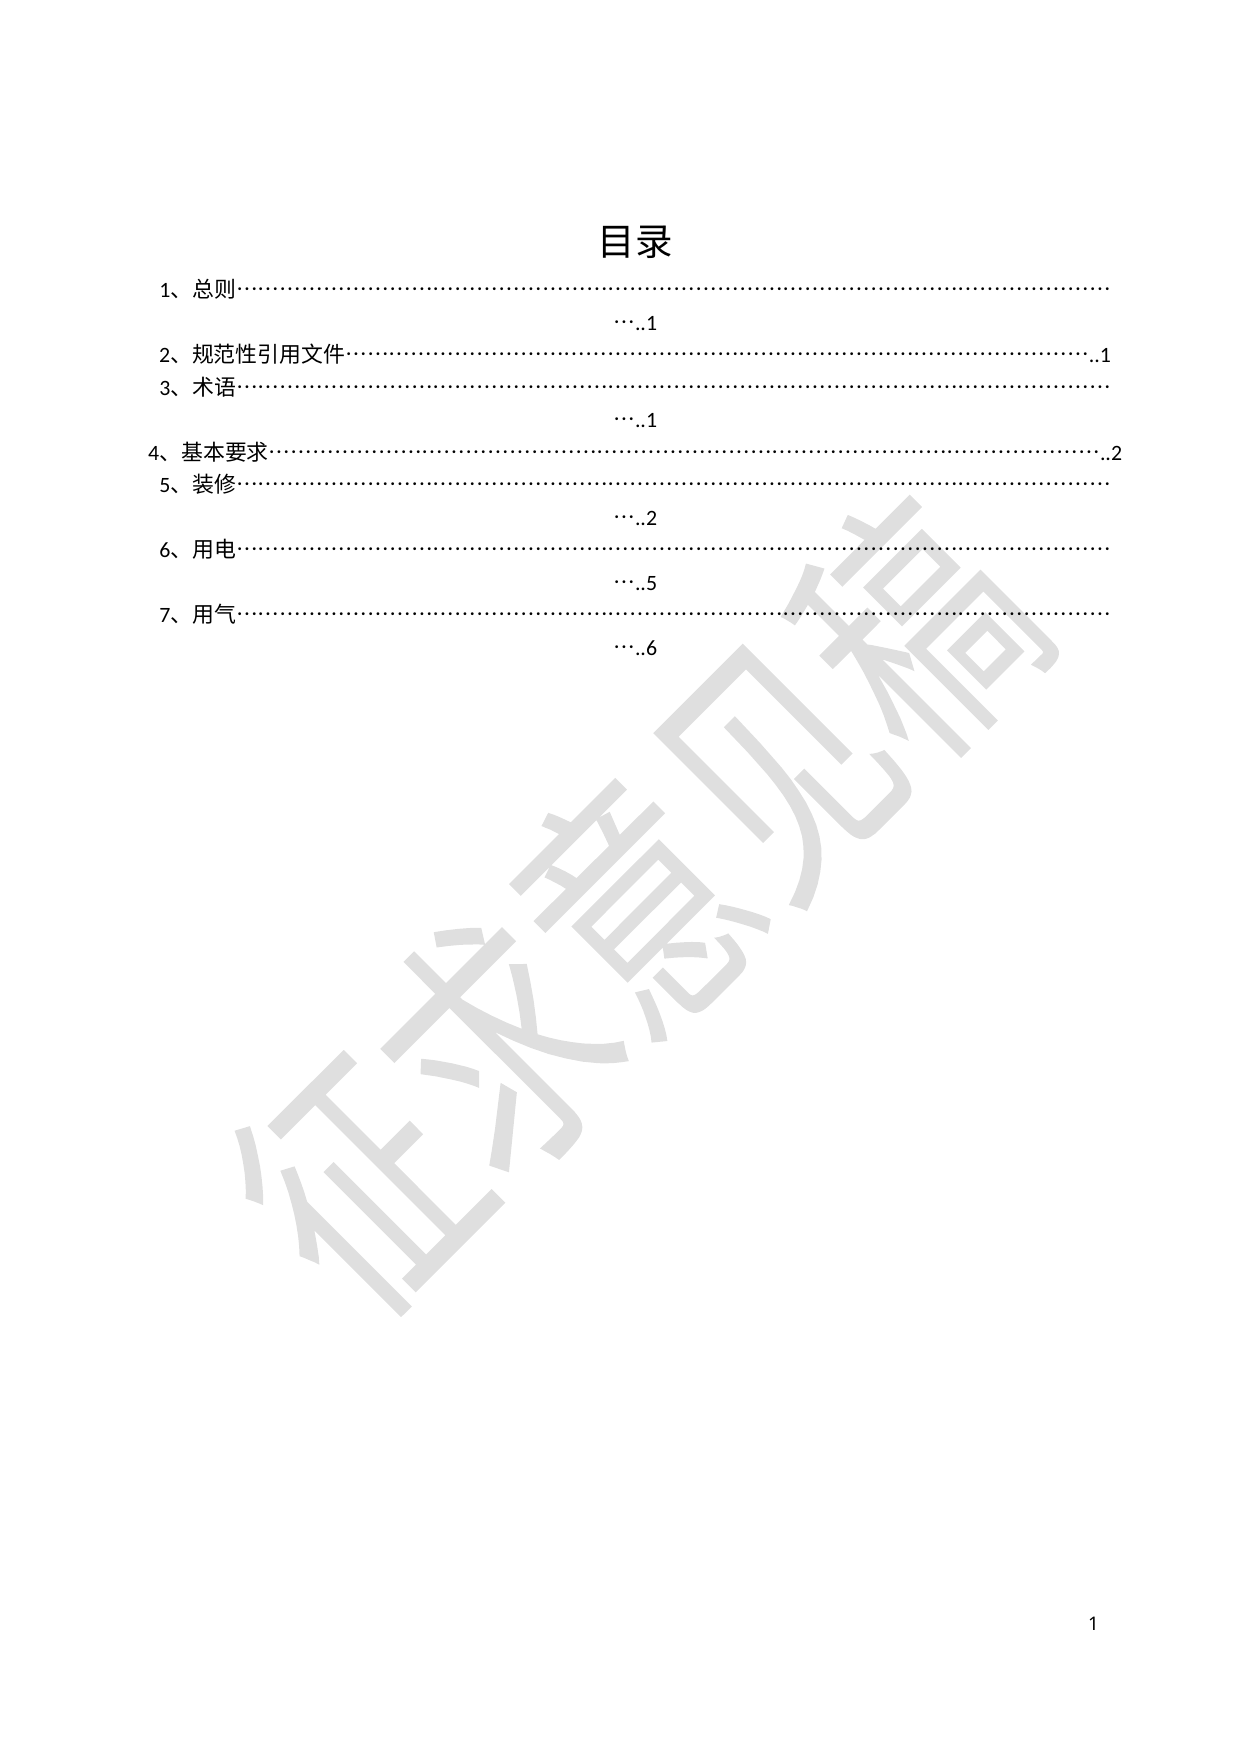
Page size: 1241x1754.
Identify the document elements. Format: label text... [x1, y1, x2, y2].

text 7、用气……………………………………………………………………………………………………………..6 [148, 597, 1122, 662]
text 目录 [148, 207, 1122, 272]
text 5、装修……………………………………………………………………………………………………………..2 [148, 467, 1122, 532]
text 1、总则……………………………………………………………………………………………………………..1 [148, 272, 1122, 337]
text 4、基本要求……………………………………………………………………………………………………..2 [148, 434, 1122, 467]
text 3、术语……………………………………………………………………………………………………………..1 [148, 369, 1122, 434]
text 6、用电……………………………………………………………………………………………………………..5 [148, 532, 1122, 597]
text 2、规范性引用文件…………………………………………………………………………………………..1 [148, 337, 1122, 369]
